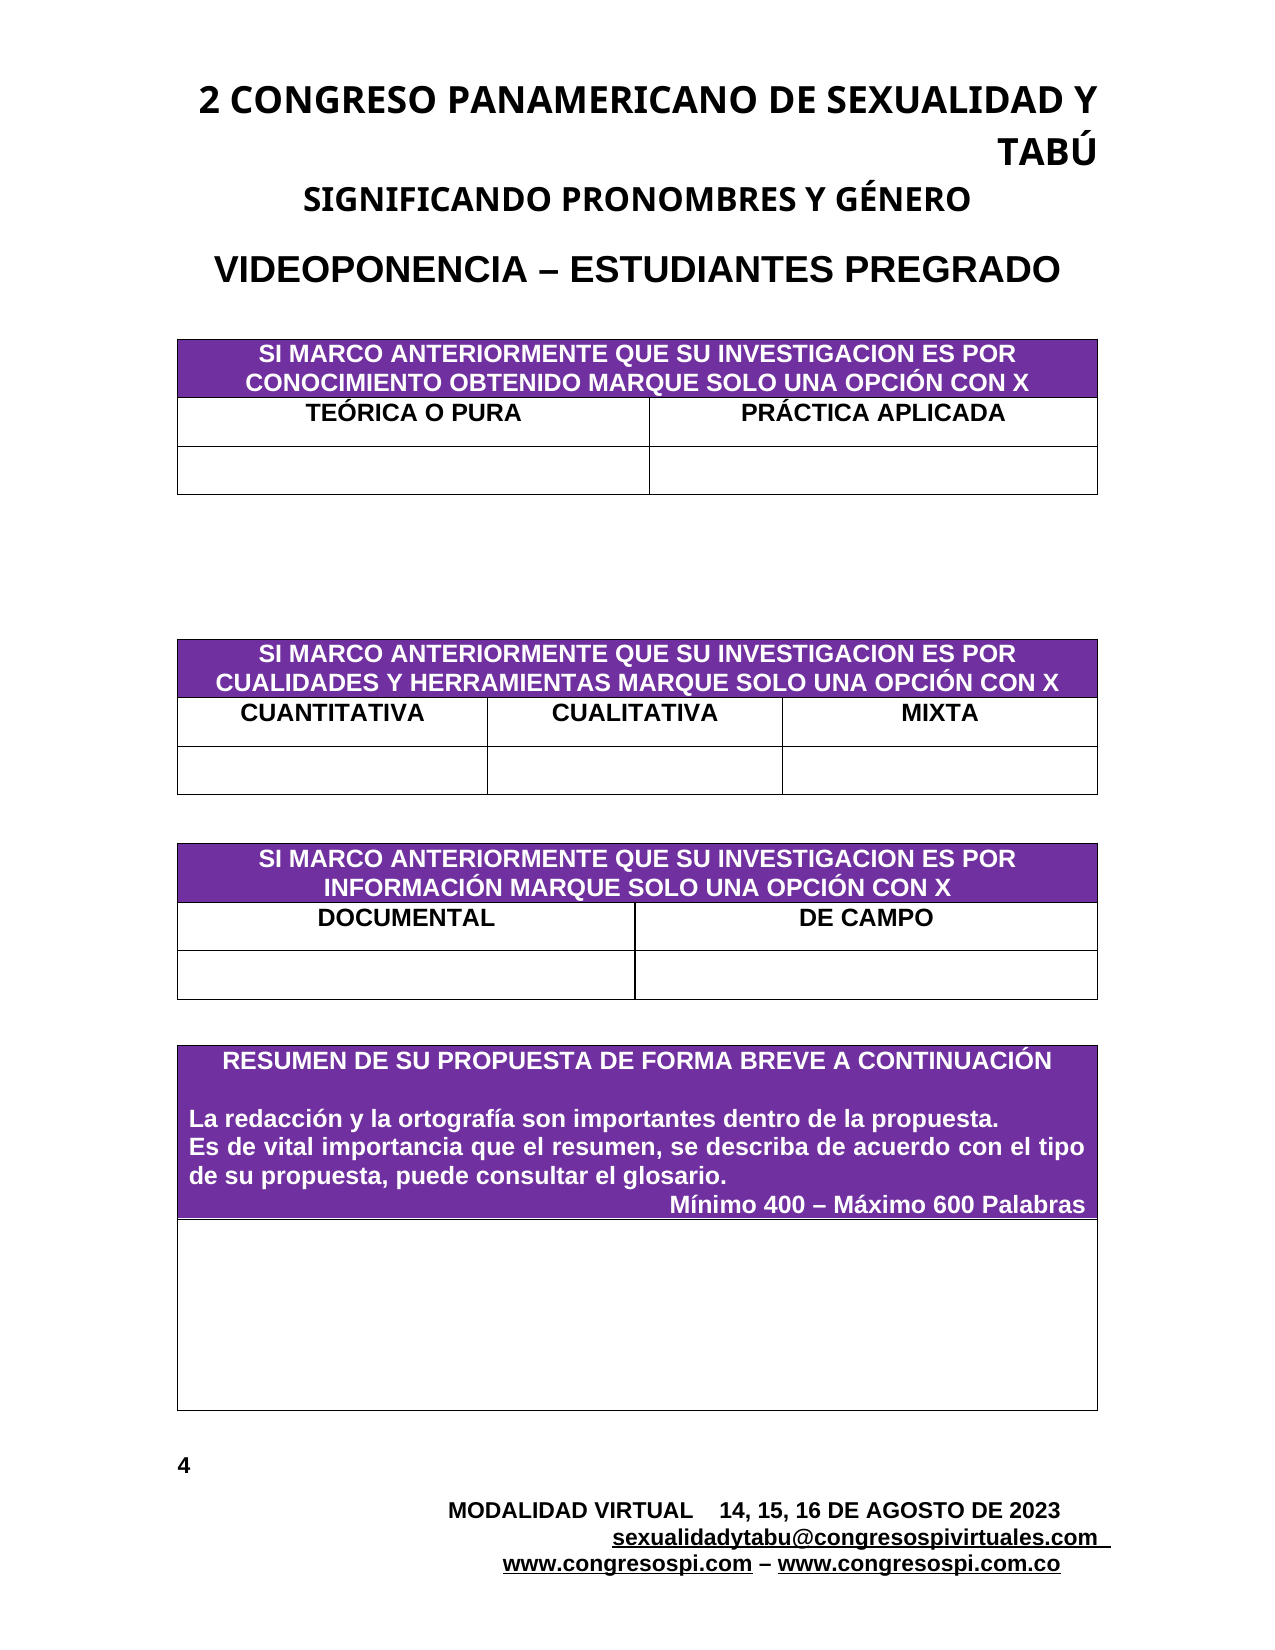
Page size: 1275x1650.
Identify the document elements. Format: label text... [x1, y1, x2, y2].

table_header RESUMEN DE SU PROPUESTA DE FORMA BREVE A CONTINUACIÓN La redacción y la ortografía son importantes dentro de la propuesta. Es de vital importancia que el resumen, se describa de acuerdo con el tipo de su propuesta, puede consultar el glosario. Mínimo 400 – Máximo 600 Palabras [178, 1046, 1097, 1218]
table_cell MIXTA [783, 698, 1097, 746]
table_cell [178, 951, 634, 999]
table_header SI MARCO ANTERIORMENTE QUE SU INVESTIGACION ES POR CUALIDADES Y HERRAMIENTAS MARQUE SOLO UNA OPCIÓN CON X [178, 640, 1097, 697]
table_header SI MARCO ANTERIORMENTE QUE SU INVESTIGACION ES POR INFORMACIÓN MARQUE SOLO UNA OPCIÓN CON X [178, 844, 1097, 902]
table_cell CUALITATIVA [488, 698, 782, 746]
table_cell [650, 447, 1097, 494]
table_cell CUANTITATIVA [178, 698, 487, 746]
table_cell PRÁCTICA APLICADA [650, 398, 1097, 446]
table_cell [636, 951, 1097, 999]
table_cell DE CAMPO [636, 903, 1097, 950]
table_cell DOCUMENTAL [178, 903, 634, 950]
table_cell [178, 747, 487, 794]
table_cell [783, 747, 1097, 794]
table_cell TEÓRICA O PURA [178, 398, 649, 446]
table_cell [178, 447, 649, 494]
table_cell [178, 1220, 1097, 1410]
table_cell [488, 747, 782, 794]
table_header SI MARCO ANTERIORMENTE QUE SU INVESTIGACION ES POR CONOCIMIENTO OBTENIDO MARQUE SOLO UNA OPCIÓN CON X [178, 340, 1097, 397]
